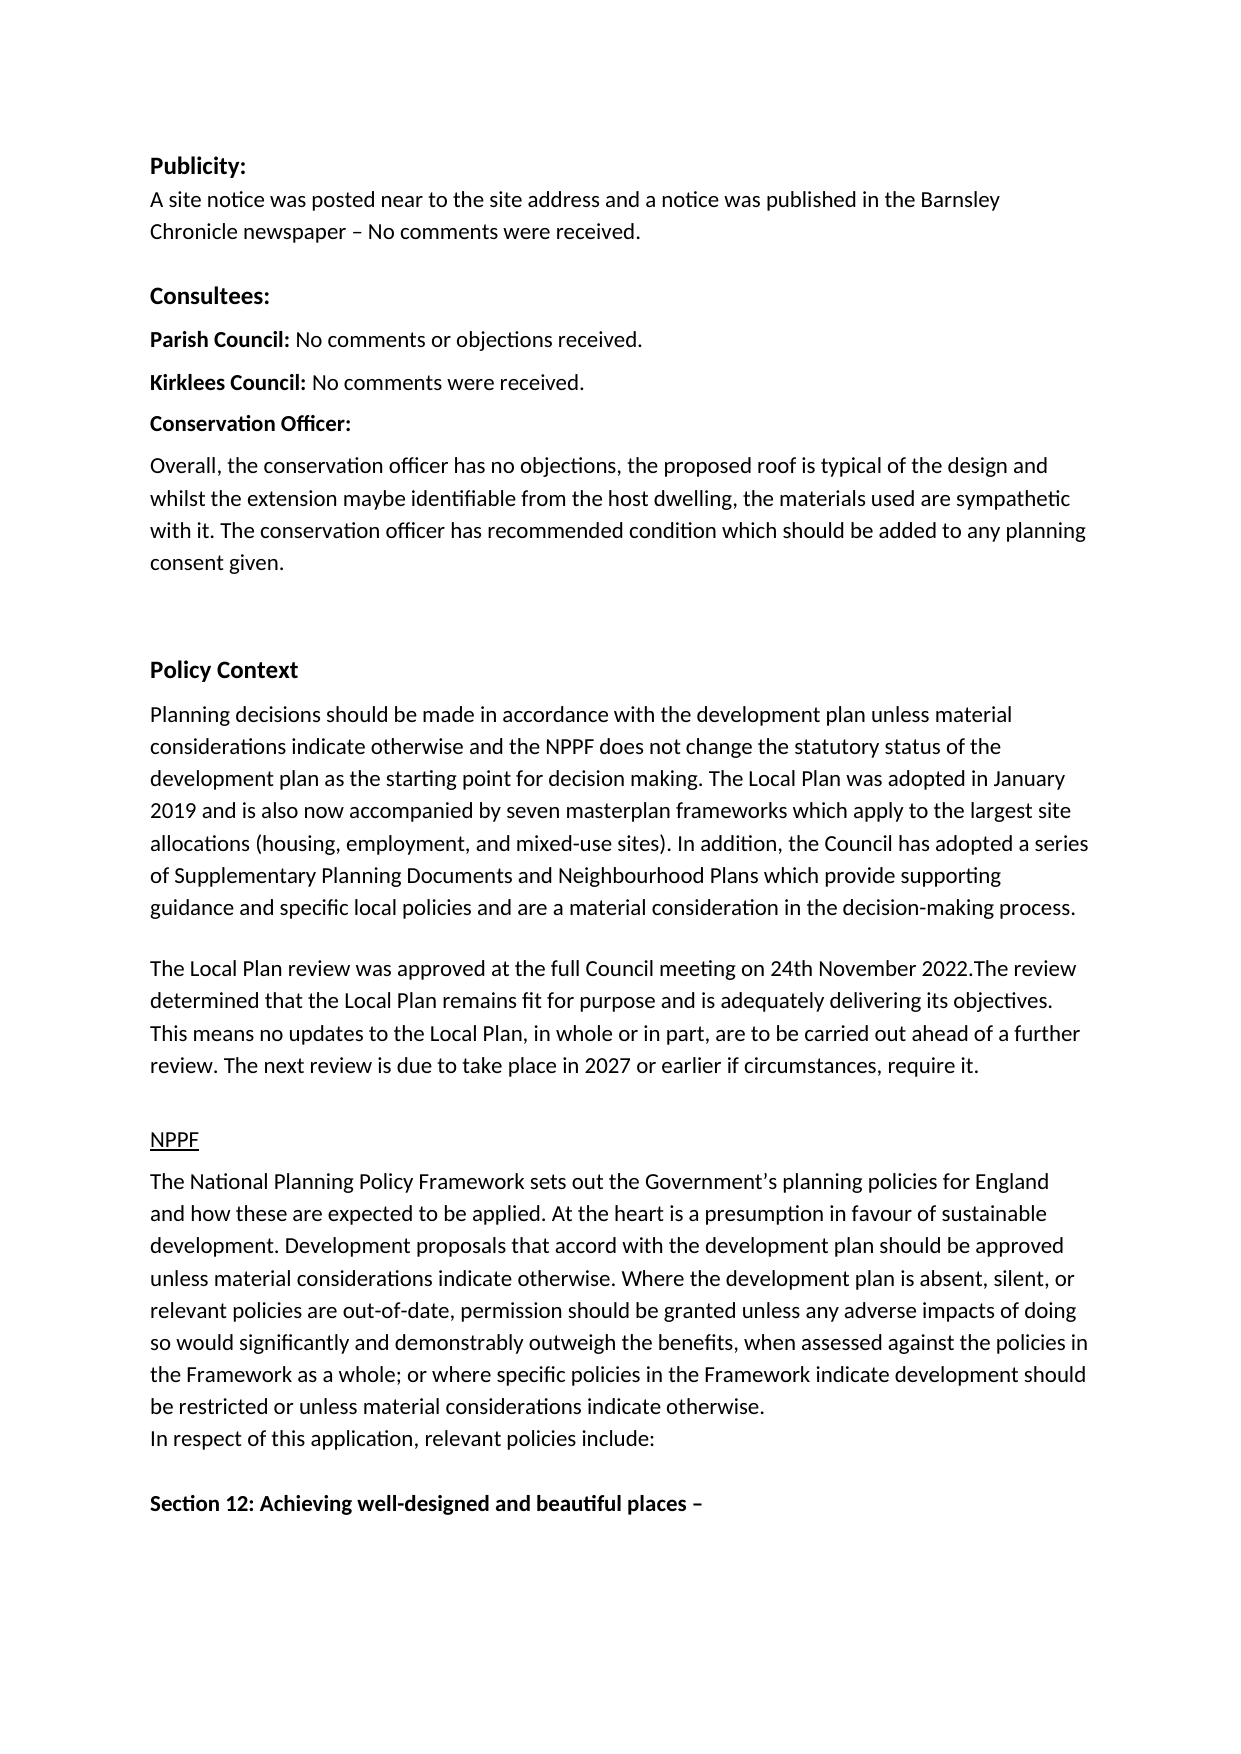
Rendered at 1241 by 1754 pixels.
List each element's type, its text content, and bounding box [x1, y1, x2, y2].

text Conservation Officer: [150, 409, 1090, 438]
text Kirklees Council: No comments were received. [150, 368, 1090, 396]
text Policy Context [150, 654, 1090, 685]
text Overall, the conservation officer has no objections, the proposed roof is typical of the design and whilst the extension maybe identifiable from the host dwelling, the materials used are sympathetic with it. The conservation officer has recommended condition which should be added to any planning consent given. [150, 452, 1090, 576]
text Publicity: [150, 150, 1090, 181]
text A site notice was posted near to the site address and a notice was published in the Barnsley Chronicle newspaper – No comments were received. [150, 185, 1090, 245]
text In respect of this application, relevant policies include: [150, 1424, 1090, 1453]
text The Local Plan review was approved at the full Council meeting on 24th November 2022.The review determined that the Local Plan remains fit for purpose and is adequately delivering its objectives. This means no updates to the Local Plan, in whole or in part, are to be carried out ahead of a further review. The next review is due to take place in 2027 or earlier if circumstances, require it. [150, 954, 1090, 1079]
text NPPF [150, 1125, 1090, 1153]
text Planning decisions should be made in accordance with the development plan unless material considerations indicate otherwise and the NPPF does not change the statutory status of the development plan as the starting point for decision making. The Local Plan was adopted in January 2019 and is also now accompanied by seven masterplan frameworks which apply to the largest site allocations (housing, employment, and mixed-use sites). In addition, the Council has adopted a series of Supplementary Planning Documents and Neighbourhood Plans which provide supporting guidance and specific local policies and are a material consideration in the decision-making process. [150, 700, 1090, 921]
text Consultees: [150, 280, 1090, 310]
text The National Planning Policy Framework sets out the Government’s planning policies for England and how these are expected to be applied. At the heart is a presumption in favour of sustainable development. Development proposals that accord with the development plan should be approved unless material considerations indicate otherwise. Where the development plan is absent, silent, or relevant policies are out-of-date, permission should be granted unless any adverse impacts of doing so would significantly and demonstrably outweigh the benefits, when assessed against the policies in the Framework as a whole; or where specific policies in the Framework indicate development should be restricted or unless material considerations indicate otherwise. [150, 1167, 1090, 1420]
text Section 12: Achieving well-designed and beautiful places – [150, 1489, 1090, 1517]
text Parish Council: No comments or objections received. [150, 326, 1090, 354]
